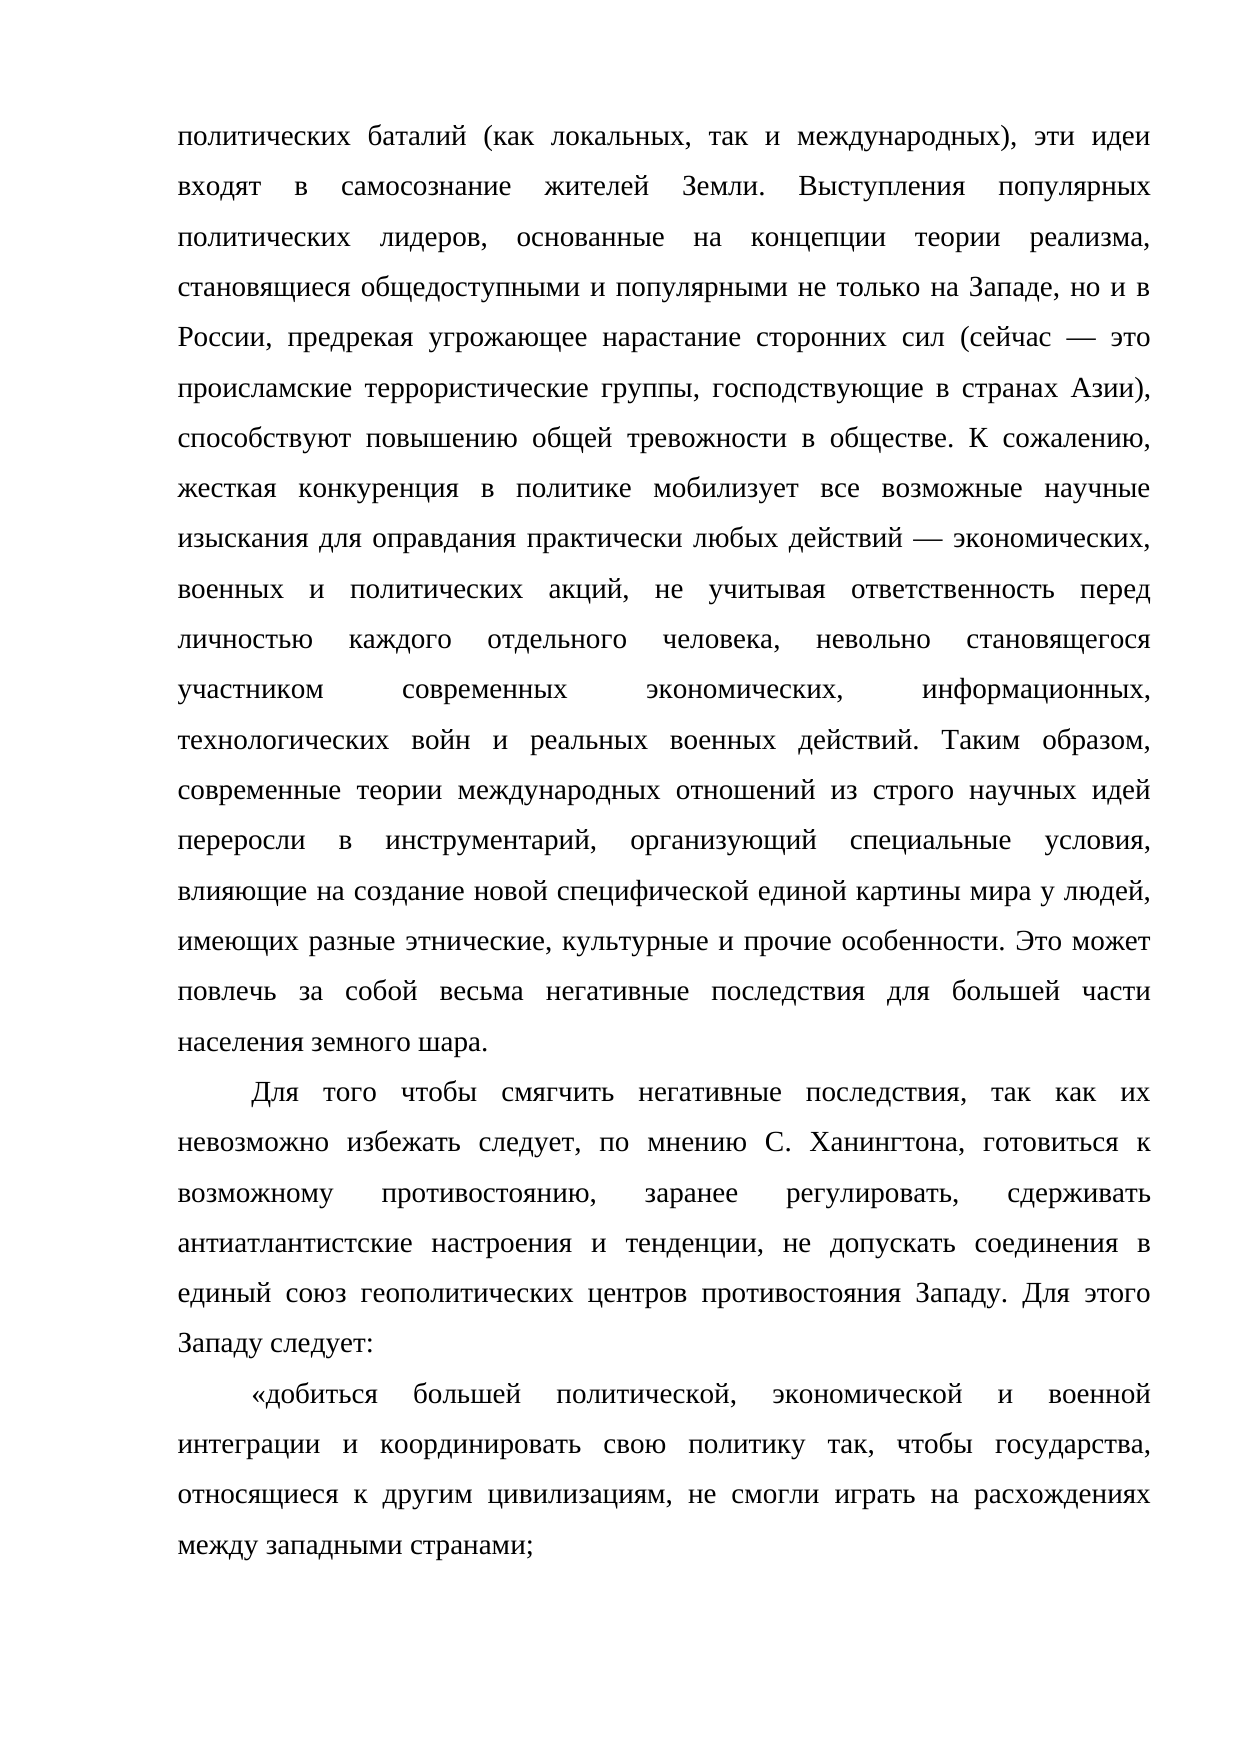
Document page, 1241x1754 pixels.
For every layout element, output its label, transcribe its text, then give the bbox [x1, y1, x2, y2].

text Для того чтобы смягчить негативные последствия, так как их невозможно избежать следует, по мнению С. Ханингтона, готовиться к возможному противостоянию, заранее регулировать, сдерживать антиатлантистские настроения и тенденции, не допускать соединения в единый союз геополитических центров противостояния Западу. Для этого Западу следует: [177, 1074, 1152, 1359]
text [177, 118, 1152, 1057]
text «добиться большей политической, экономической и военной интеграции и координировать свою политику так, чтобы государства, относящиеся к другим цивилизациям, не смогли играть на расхождениях между западными странами; [177, 1376, 1152, 1560]
